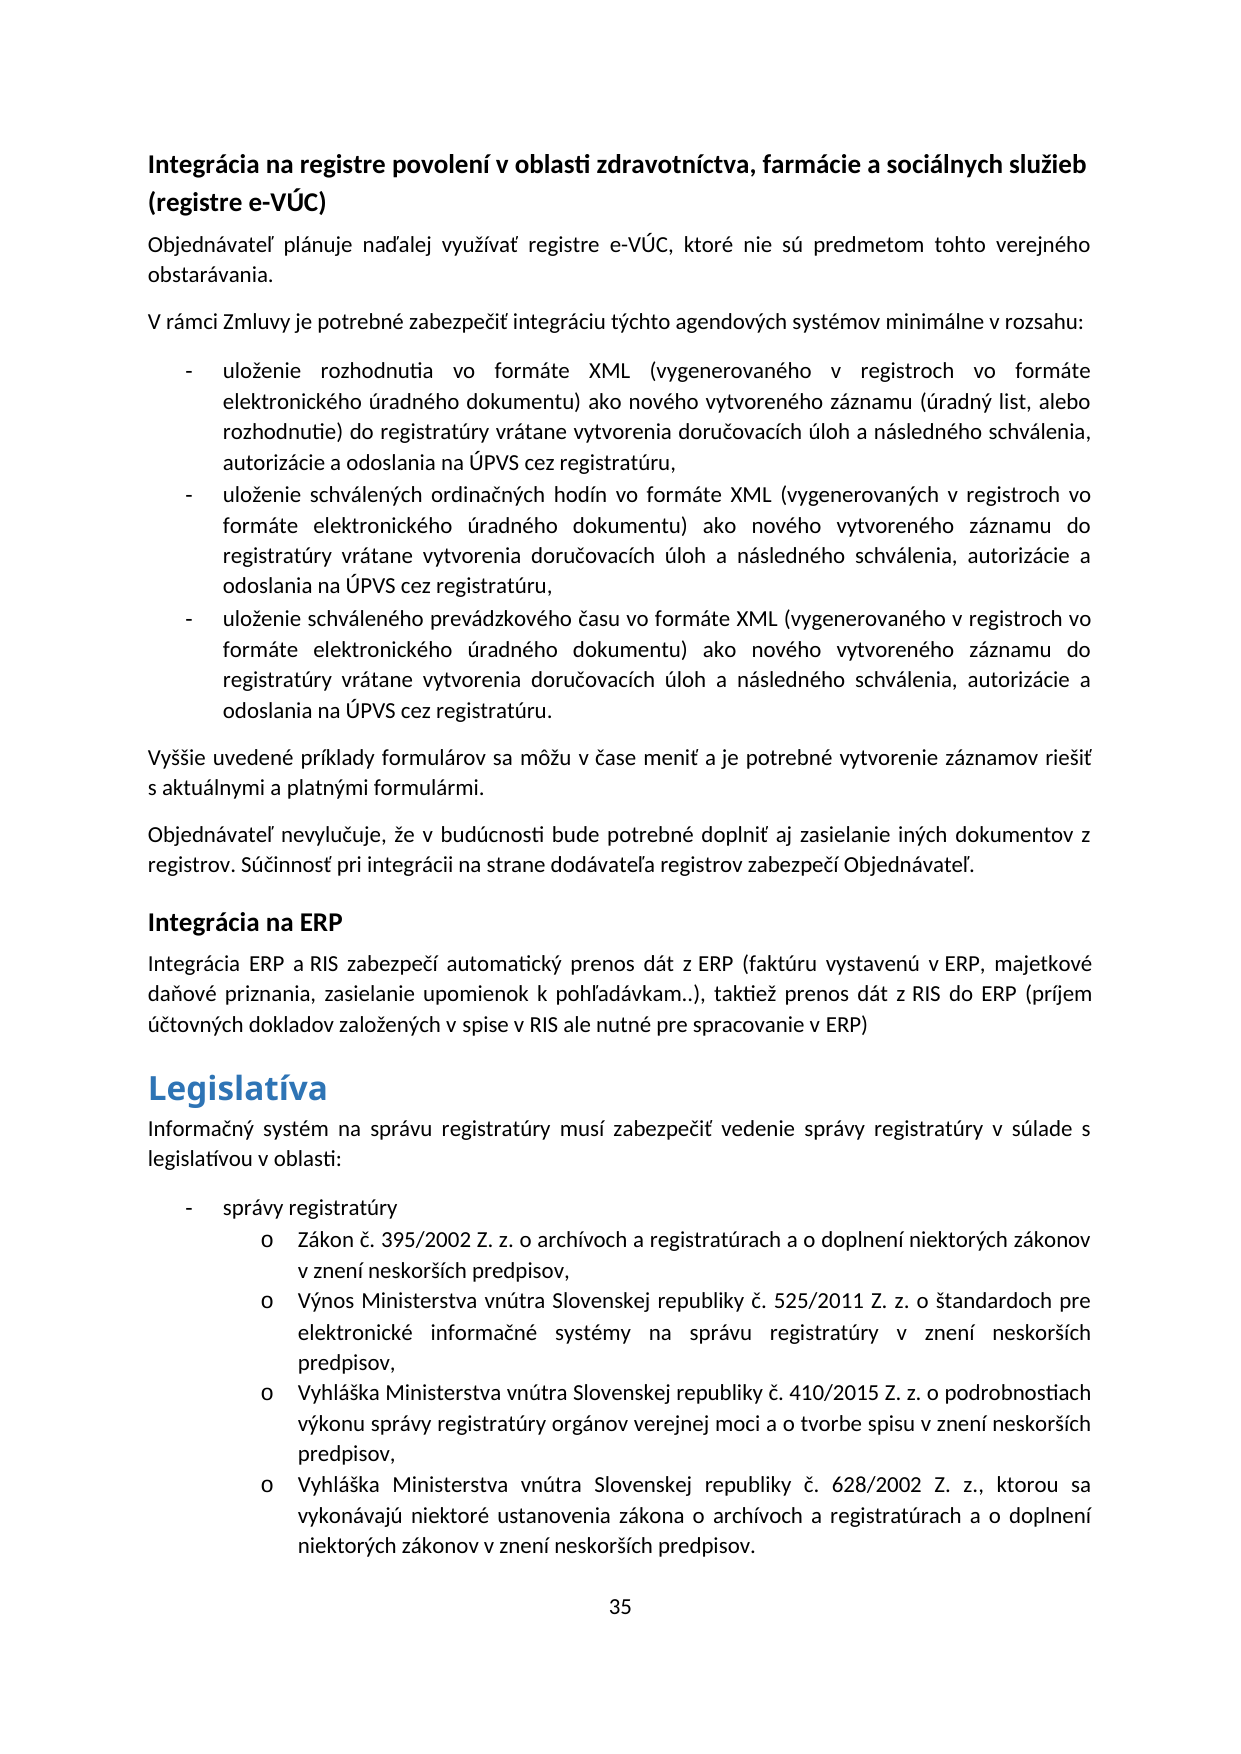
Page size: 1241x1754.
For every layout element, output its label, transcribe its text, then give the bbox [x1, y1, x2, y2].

list uloženie schváleného prevádzkového času vo formáte XML (vygenerovaného v registroch vo formáte elektronického úradného dokumentu) ako nového vytvoreného záznamu do registratúry vrátane vytvorenia doručovacích úloh a následného schválenia, autorizácie a odoslania na ÚPVS cez registratúru. [185, 602, 1092, 724]
list uloženie schválených ordinačných hodín vo formáte XML (vygenerovaných v registroch vo formáte elektronického úradného dokumentu) ako nového vytvoreného záznamu do registratúry vrátane vytvorenia doručovacích úloh a následného schválenia, autorizácie a odoslania na ÚPVS cez registratúru, [185, 478, 1092, 600]
text Integrácia ERP a RIS zabezpečí automatický prenos dát z ERP (faktúru vystavenú v ERP, majetkové daňové priznania, zasielanie upomienok k pohľadávkam..), taktiež prenos dát z RIS do ERP (príjem účtovných dokladov založených v spise v RIS ale nutné pre spracovanie v ERP) [148, 949, 1092, 1038]
text Vyššie uvedené príklady formulárov sa môžu v čase meniť a je potrebné vytvorenie záznamov riešiť s aktuálnymi a platnými formulármi. [148, 743, 1092, 801]
list uloženie rozhodnutia vo formáte XML (vygenerovaného v registroch vo formáte elektronického úradného dokumentu) ako nového vytvoreného záznamu (úradný list, alebo rozhodnutie) do registratúry vrátane vytvorenia doručovacích úloh a následného schválenia, autorizácie a odoslania na ÚPVS cez registratúru, [185, 354, 1092, 476]
subtitle Integrácia na registre povolení v oblasti zdravotníctva, farmácie a sociálnych služieb (registre e-VÚC) [148, 148, 1092, 219]
list Vyhláška Ministerstva vnútra Slovenskej republiky č. 628/2002 Z. z., ktorou sa vykonávajú niektoré ustanovenia zákona o archívoch a registratúrach a o doplnení niektorých zákonov v znení neskorších predpisov. [260, 1470, 1092, 1559]
text V rámci Zmluvy je potrebné zabezpečiť integráciu týchto agendových systémov minimálne v rozsahu: [148, 307, 1092, 335]
subtitle Integrácia na ERP [148, 905, 1092, 938]
list Zákon č. 395/2002 Z. z. o archívoch a registratúrach a o doplnení niektorých zákonov v znení neskorších predpisov, [260, 1225, 1092, 1284]
text Objednávateľ plánuje naďalej využívať registre e-VÚC, ktoré nie sú predmetom tohto verejného obstarávania. [148, 230, 1092, 288]
list Vyhláška Ministerstva vnútra Slovenskej republiky č. 410/2015 Z. z. o podrobnostiach výkonu správy registratúry orgánov verejnej moci a o tvorbe spisu v znení neskorších predpisov, [260, 1378, 1092, 1468]
list správy registratúry [185, 1191, 1092, 1222]
subtitle Legislatíva [148, 1065, 1092, 1110]
list Výnos Ministerstva vnútra Slovenskej republiky č. 525/2011 Z. z. o štandardoch pre elektronické informačné systémy na správu registratúry v znení neskorších predpisov, [260, 1286, 1092, 1376]
text Informačný systém na správu registratúry musí zabezpečiť vedenie správy registratúry v súlade s legislatívou v oblasti: [148, 1114, 1092, 1172]
text Objednávateľ nevylučuje, že v budúcnosti bude potrebné doplniť aj zasielanie iných dokumentov z registrov. Súčinnosť pri integrácii na strane dodávateľa registrov zabezpečí Objednávateľ. [148, 820, 1092, 878]
